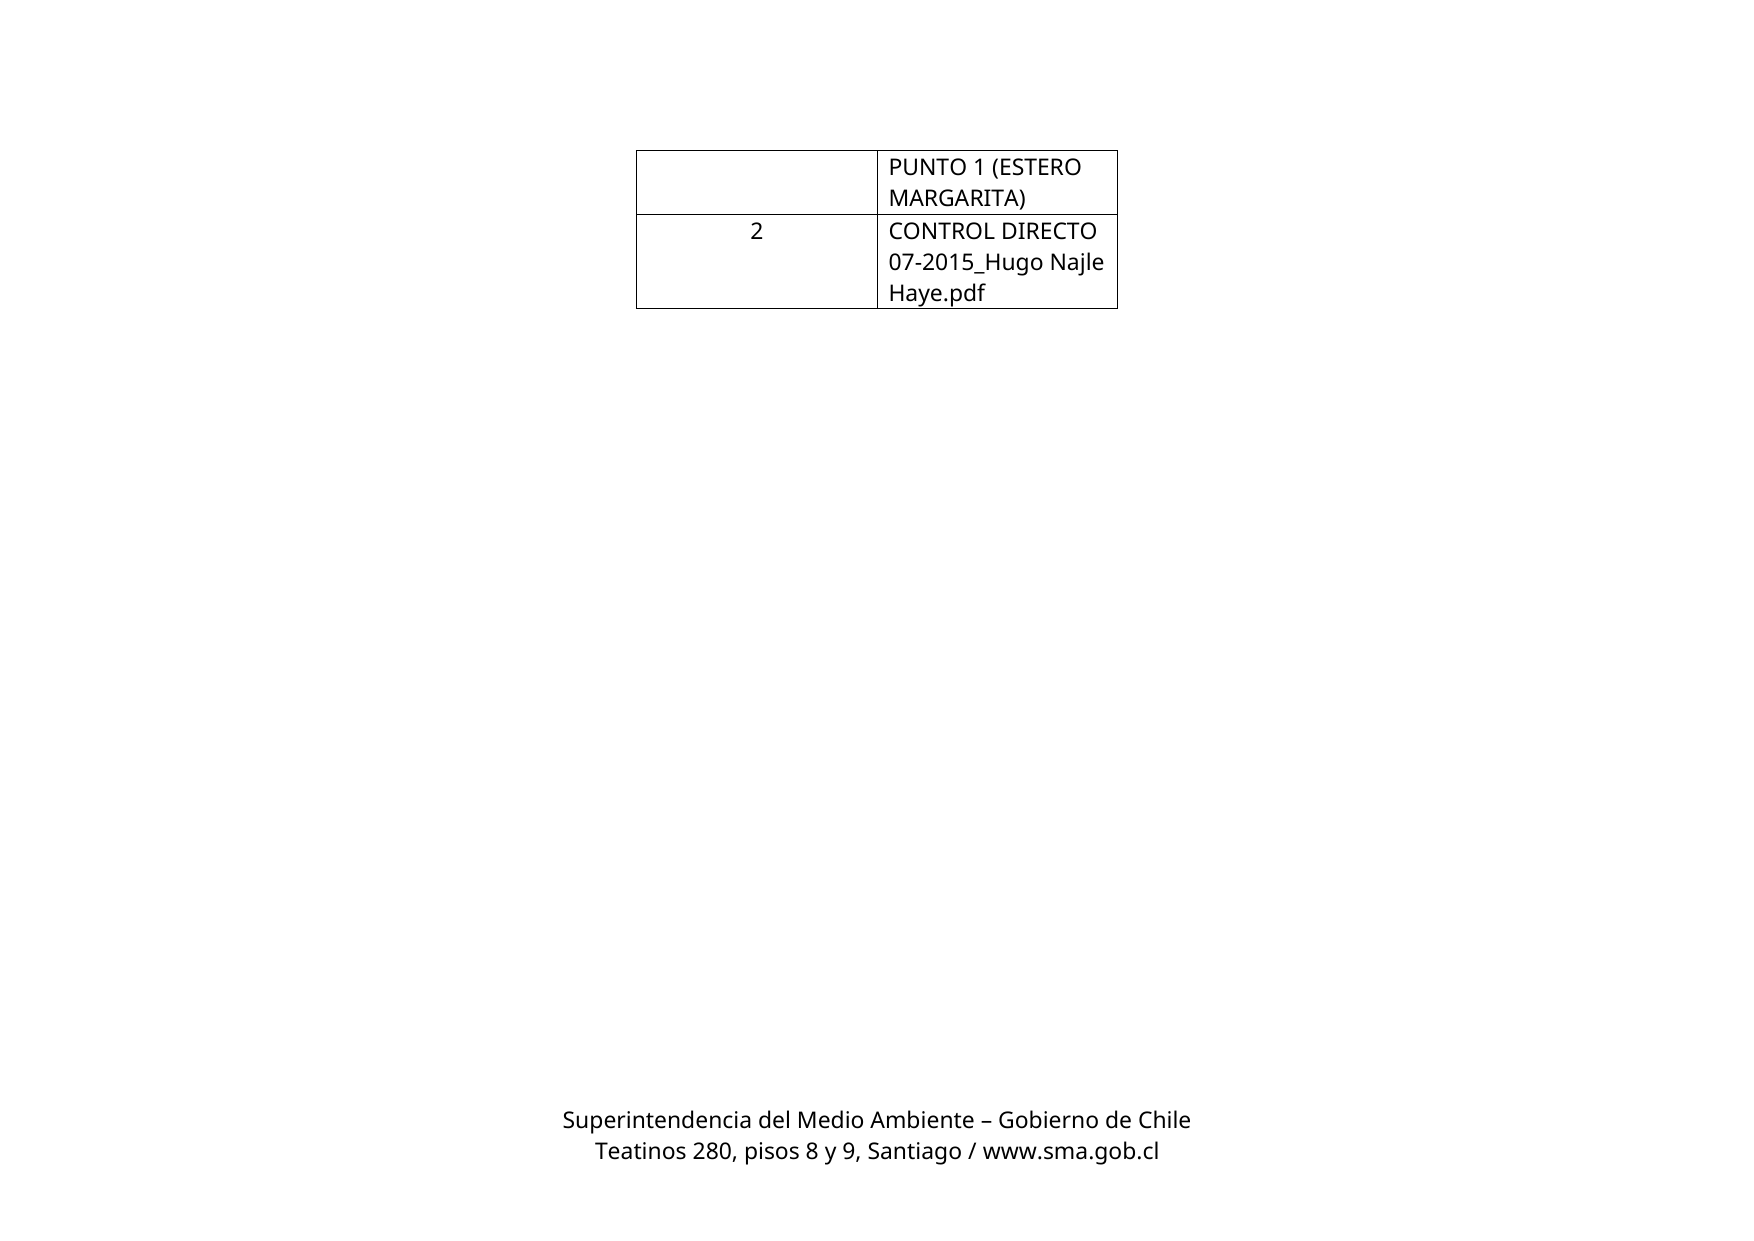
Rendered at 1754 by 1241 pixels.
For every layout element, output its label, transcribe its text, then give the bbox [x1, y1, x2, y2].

table_cell CONTROL DIRECTO 07-2015_Hugo Najle Haye.pdf [878, 215, 1117, 308]
table_cell 2 [637, 215, 877, 308]
table_cell 1 [637, 151, 877, 213]
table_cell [878, 151, 1117, 213]
